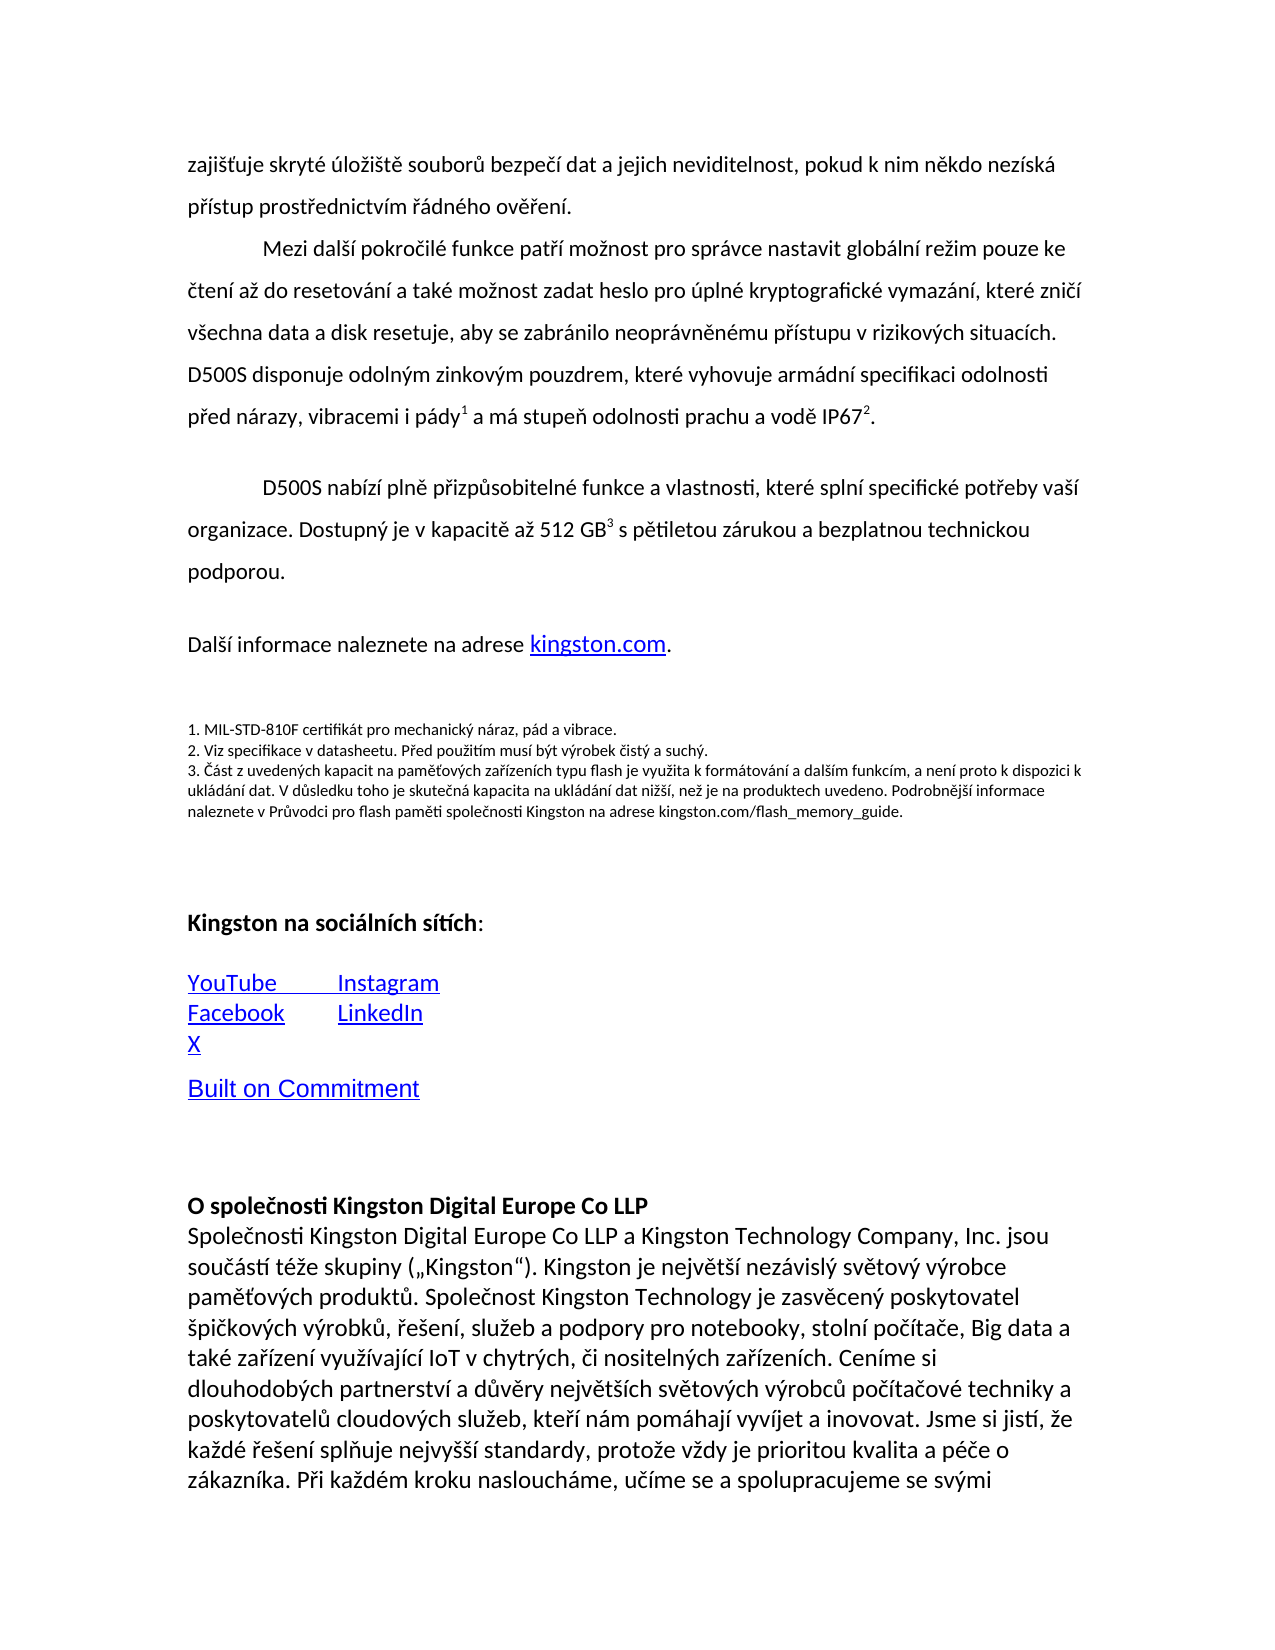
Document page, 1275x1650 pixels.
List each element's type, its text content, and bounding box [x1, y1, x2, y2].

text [187, 1220, 1087, 1495]
text 3. Část z uvedených kapacit na paměťových zařízeních typu flash je využita k formátování a dalším funkcím, a není proto k dispozici k ukládání dat. V důsledku toho je skutečná kapacita na ukládání dat nižší, než je na produktech uvedeno. Podrobnější informace naleznete v Průvodci pro flash paměti společnosti Kingston na adrese kingston.com/flash_memory_guide. [187, 760, 1087, 821]
text 2. Viz specifikace v datasheetu. Před použitím musí být výrobek čistý a suchý. [187, 740, 1087, 760]
text 1. MIL-STD-810F certifikát pro mechanický náraz, pád a vibrace. [187, 719, 1087, 740]
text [187, 150, 1087, 220]
text O společnosti Kingston Digital Europe Co LLP [187, 1190, 1087, 1220]
text Kingston na sociálních sítích: [187, 907, 1087, 938]
text Built on Commitment [187, 1073, 1087, 1102]
text Mezi další pokročilé funkce patří možnost pro správce nastavit globální režim pouze ke čtení až do resetování a také možnost zadat heslo pro úplné kryptografické vymazání, které zničí všechna data a disk resetuje, aby se zabránilo neoprávněnému přístupu v rizikových situacích. D500S disponuje odolným zinkovým pouzdrem, které vyhovuje armádní specifikaci odolnosti před nárazy, vibracemi i pády1 a má stupeň odolnosti prachu a vodě IP672. [187, 234, 1087, 430]
text Další informace naleznete na adrese kingston.com. [187, 628, 1087, 659]
text X [187, 1028, 1087, 1058]
text Facebook LinkedIn [187, 997, 1087, 1028]
text YouTube Instagram [187, 967, 1087, 997]
text D500S nabízí plně přizpůsobitelné funkce a vlastnosti, které splní specifické potřeby vaší organizace. Dostupný je v kapacitě až 512 GB3 s pětiletou zárukou a bezplatnou technickou podporou. [187, 473, 1087, 585]
